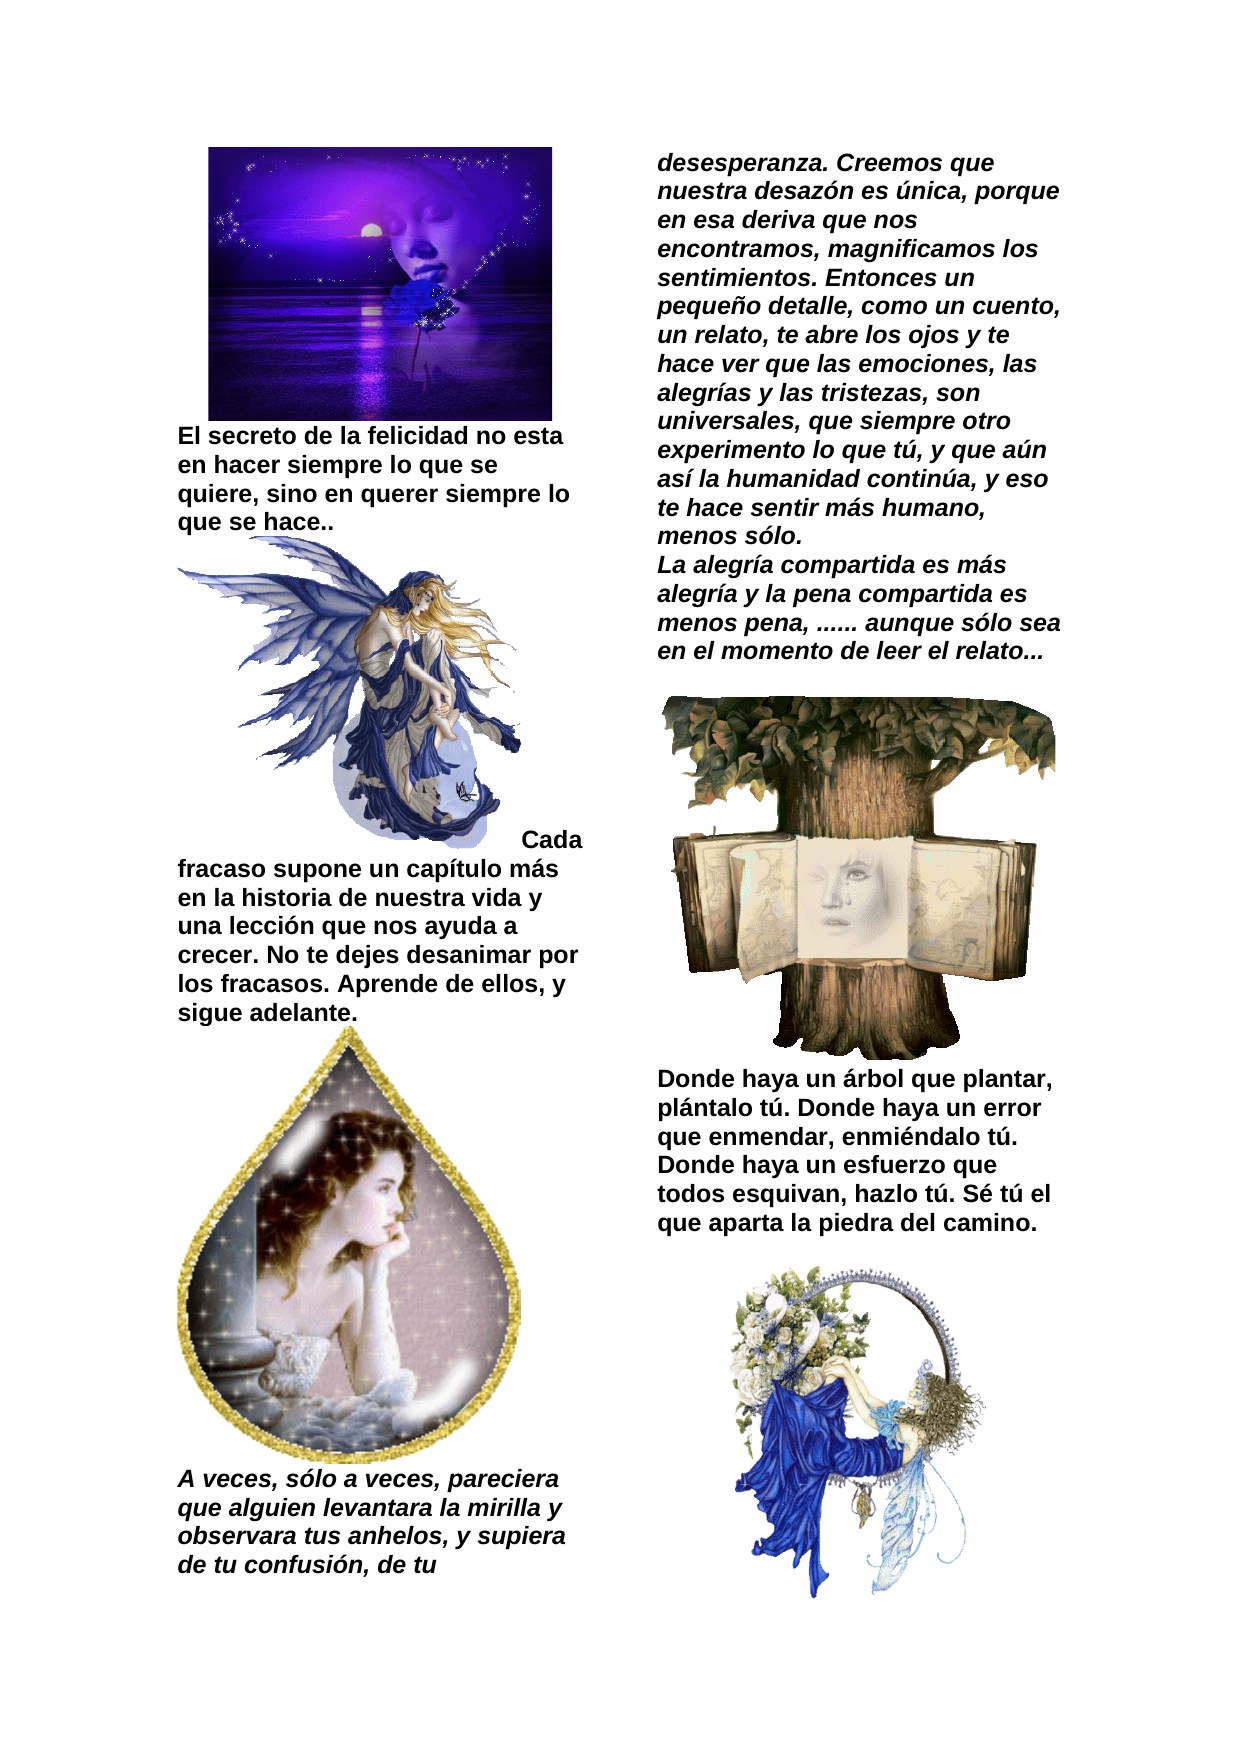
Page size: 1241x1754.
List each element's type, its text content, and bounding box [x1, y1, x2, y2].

picture [177, 536, 521, 849]
picture [208, 147, 553, 421]
text El secreto de la felicidad no esta en hacer siempre lo que se quiere, sino en querer siempre lo que se hace.. [177, 421, 583, 536]
text A veces, sólo a veces, pareciera que alguien levantara la mirilla y observara tus anhelos, y supiera de tu confusión, de tu desesperanza. Creemos que nuestra desazón es única, porque en esa deriva que nos encontramos, magnificamos los sentimientos. Entonces un pequeño detalle, como un cuento, un relato, te abre los ojos y te hace ver que las emociones, las alegrías y las tristezas, son universales, que siempre otro experimento lo que tú, y que aún así la humanidad continúa, y eso te hace sentir más humano, menos sólo. [177, 1464, 583, 1579]
picture [729, 1265, 991, 1599]
picture [177, 1026, 521, 1464]
text La alegría compartida es más alegría y la pena compartida es menos pena, ...... aunque sólo sea en el momento de leer el relato... [657, 550, 1063, 665]
picture [657, 693, 1056, 1065]
text A veces, sólo a veces, pareciera que alguien levantara la mirilla y observara tus anhelos, y supiera de tu confusión, de tu desesperanza. Creemos que nuestra desazón es única, porque en esa deriva que nos encontramos, magnificamos los sentimientos. Entonces un pequeño detalle, como un cuento, un relato, te abre los ojos y te hace ver que las emociones, las alegrías y las tristezas, son universales, que siempre otro experimento lo que tú, y que aún así la humanidad continúa, y eso te hace sentir más humano, menos sólo. [657, 148, 1063, 550]
